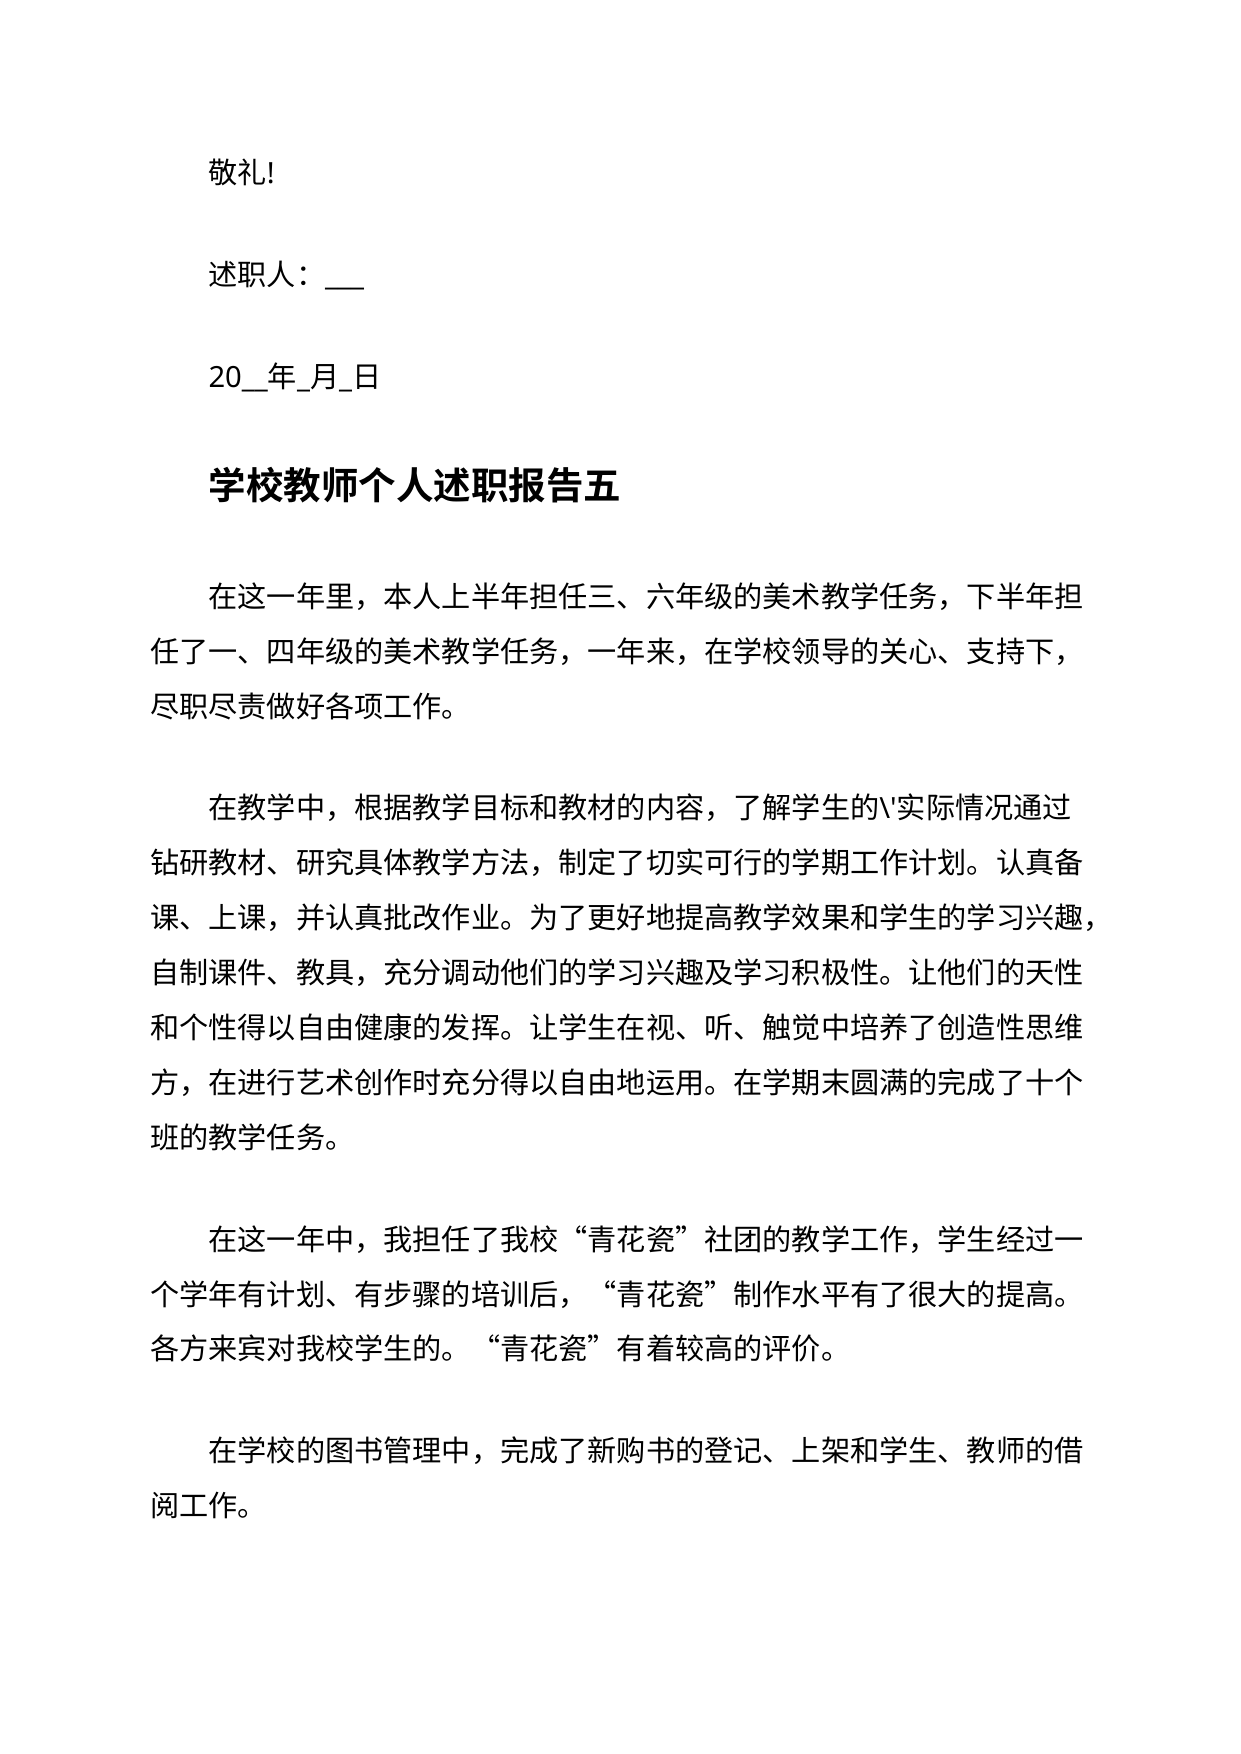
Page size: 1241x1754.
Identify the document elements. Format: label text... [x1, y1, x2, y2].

text 在学校的图书管理中，完成了新购书的登记、上架和学生、教师的借阅工作。 [150, 1428, 1090, 1525]
text 20__年_月_日 [150, 354, 1090, 396]
text 述职人：___ [150, 252, 1090, 294]
text 学校教师个人述职报告五 [150, 456, 1090, 510]
text 在这一年中，我担任了我校“青花瓷”社团的教学工作，学生经过一个学年有计划、有步骤的培训后，“青花瓷”制作水平有了很大的提高。各方来宾对我校学生的。“青花瓷”有着较高的评价。 [150, 1216, 1090, 1368]
text 敬礼! [150, 150, 1090, 192]
text 在这一年里，本人上半年担任三、六年级的美术教学任务，下半年担任了一、四年级的美术教学任务，一年来，在学校领导的关心、支持下，尽职尽责做好各项工作。 [150, 573, 1090, 725]
text 在教学中，根据教学目标和教材的内容，了解学生的\'实际情况通过钻研教材、研究具体教学方法，制定了切实可行的学期工作计划。认真备课、上课，并认真批改作业。为了更好地提高教学效果和学生的学习兴趣，自制课件、教具，充分调动他们的学习兴趣及学习积极性。让他们的天性和个性得以自由健康的发挥。让学生在视、听、触觉中培养了创造性思维方，在进行艺术创作时充分得以自由地运用。在学期末圆满的完成了十个班的教学任务。 [150, 785, 1090, 1157]
